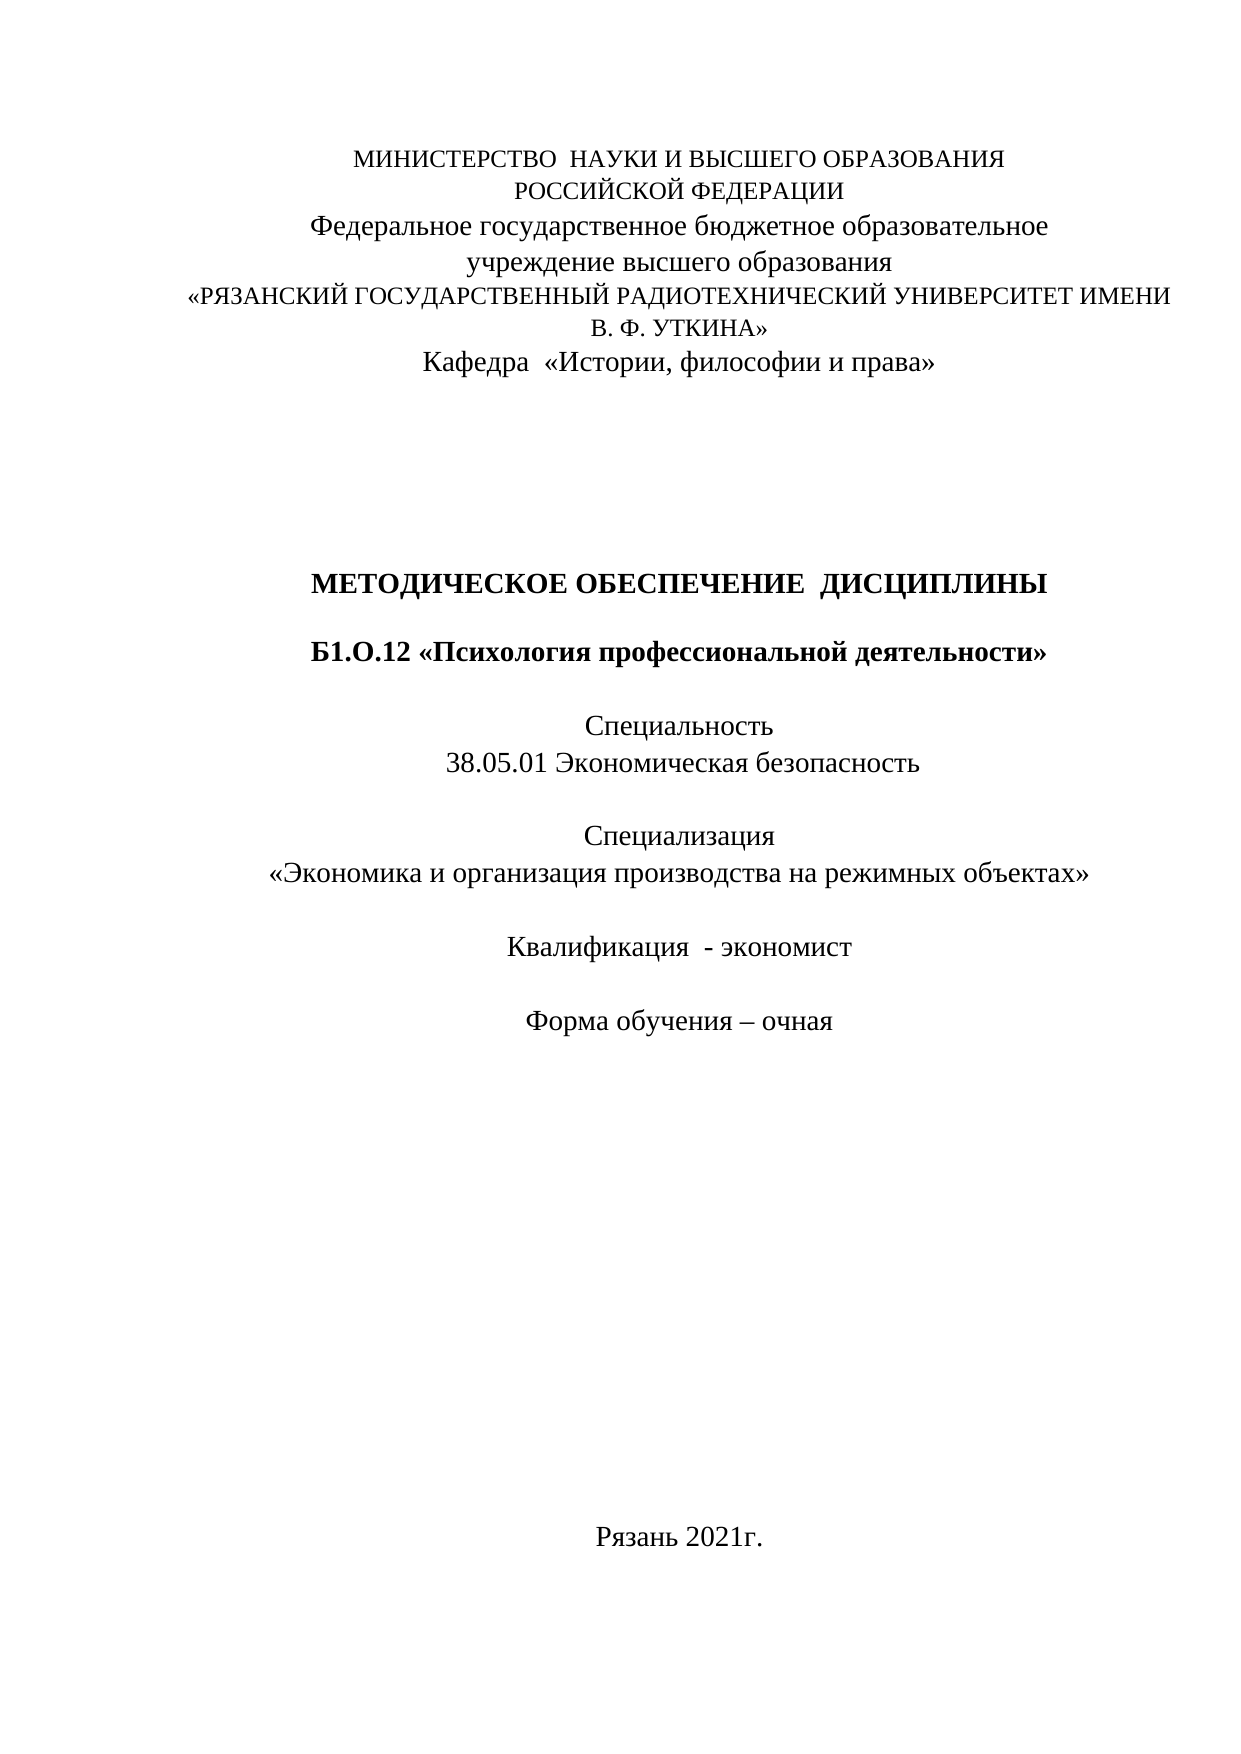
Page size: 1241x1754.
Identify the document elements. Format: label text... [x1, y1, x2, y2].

text Б1.О.12 «Психология профессиональной деятельности» [177, 634, 1181, 668]
text МЕТОДИЧЕСКОЕ ОБЕСПЕЧЕНИЕ ДИСЦИПЛИНЫ [177, 566, 1181, 599]
text 38.05.01 Экономическая безопасность [177, 745, 1181, 778]
text Рязань 2021г. [177, 1519, 1181, 1553]
text Специальность [177, 708, 1181, 741]
text Квалификация - экономист [177, 929, 1181, 963]
text Кафедра «Истории, философии и права» [177, 344, 1181, 378]
text Федеральное государственное бюджетное образовательное [177, 208, 1181, 241]
text РОССИЙСКОЙ ФЕДЕРАЦИИ [177, 176, 1181, 205]
text Форма обучения – очная [177, 1003, 1181, 1036]
text учреждение высшего образования [177, 244, 1181, 278]
text Специализация [177, 818, 1181, 852]
text МИНИСТЕРСТВО НАУКИ И ВЫСШЕГО ОБРАЗОВАНИЯ [177, 144, 1181, 173]
text «Экономика и организация производства на режимных объектах» [177, 855, 1181, 889]
text «РЯЗАНСКИЙ ГОСУДАРСТВЕННЫЙ РАДИОТЕХНИЧЕСКИЙ УНИВЕРСИТЕТ ИМЕНИ В. Ф. УТКИНА» [177, 281, 1181, 342]
